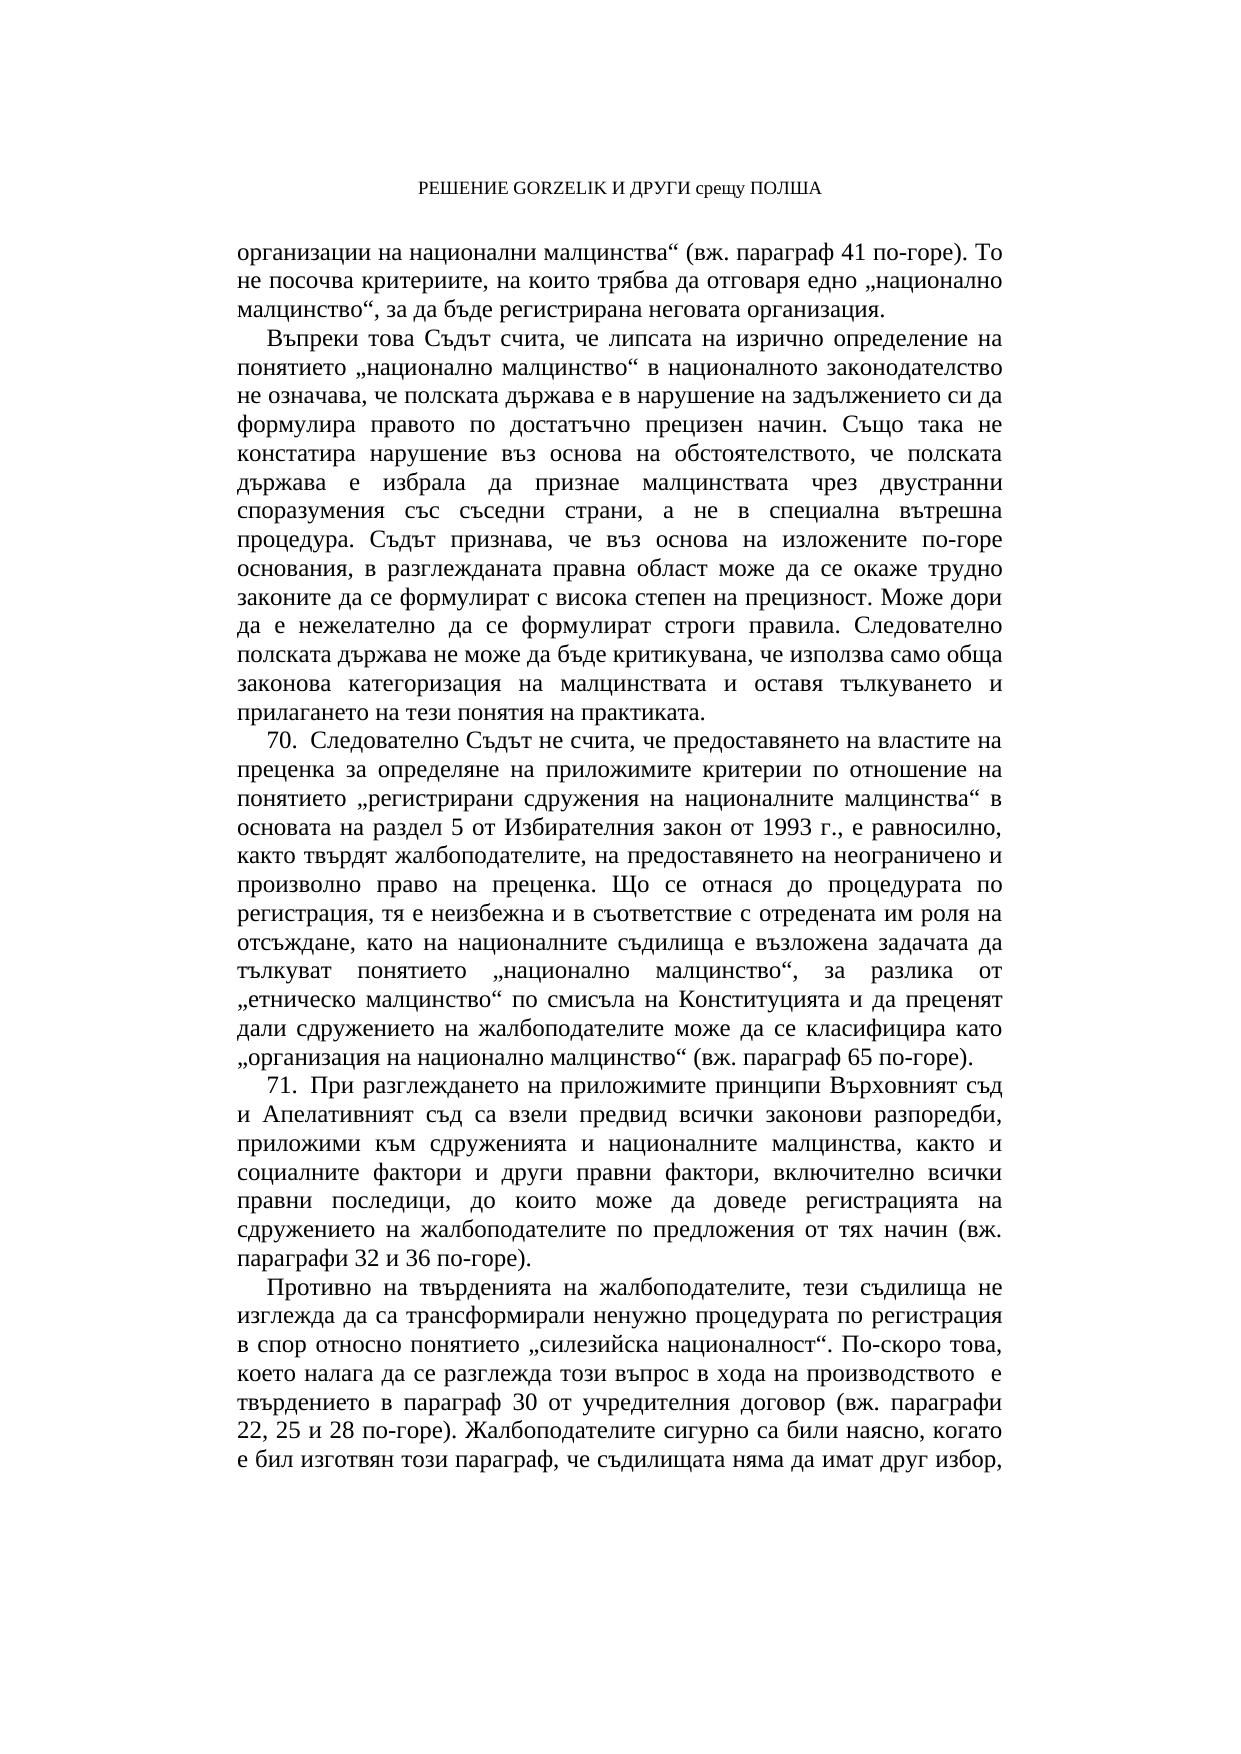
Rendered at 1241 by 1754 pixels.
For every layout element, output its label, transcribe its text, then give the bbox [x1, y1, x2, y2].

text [237, 237, 1003, 323]
text Въпреки това Съдът счита, че липсата на изрично определение на понятието „национално малцинство“ в националното законодателство не означава, че полската държава е в нарушение на задължението си да формулира правото по достатъчно прецизен начин. Също така не констатира нарушение въз основа на обстоятелството, че полската държава е избрала да признае малцинствата чрез двустранни споразумения със съседни страни, а не в специална вътрешна процедура. Съдът признава, че въз основа на изложените по-горе основания, в разглежданата правна област може да се окаже трудно законите да се формулират с висока степен на прецизност. Може дори да е нежелателно да се формулират строги правила. Следователно полската държава не може да бъде критикувана, че използва само обща законова категоризация на малцинствата и оставя тълкуването и прилагането на тези понятия на практиката. [237, 323, 1003, 726]
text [237, 1272, 1003, 1473]
